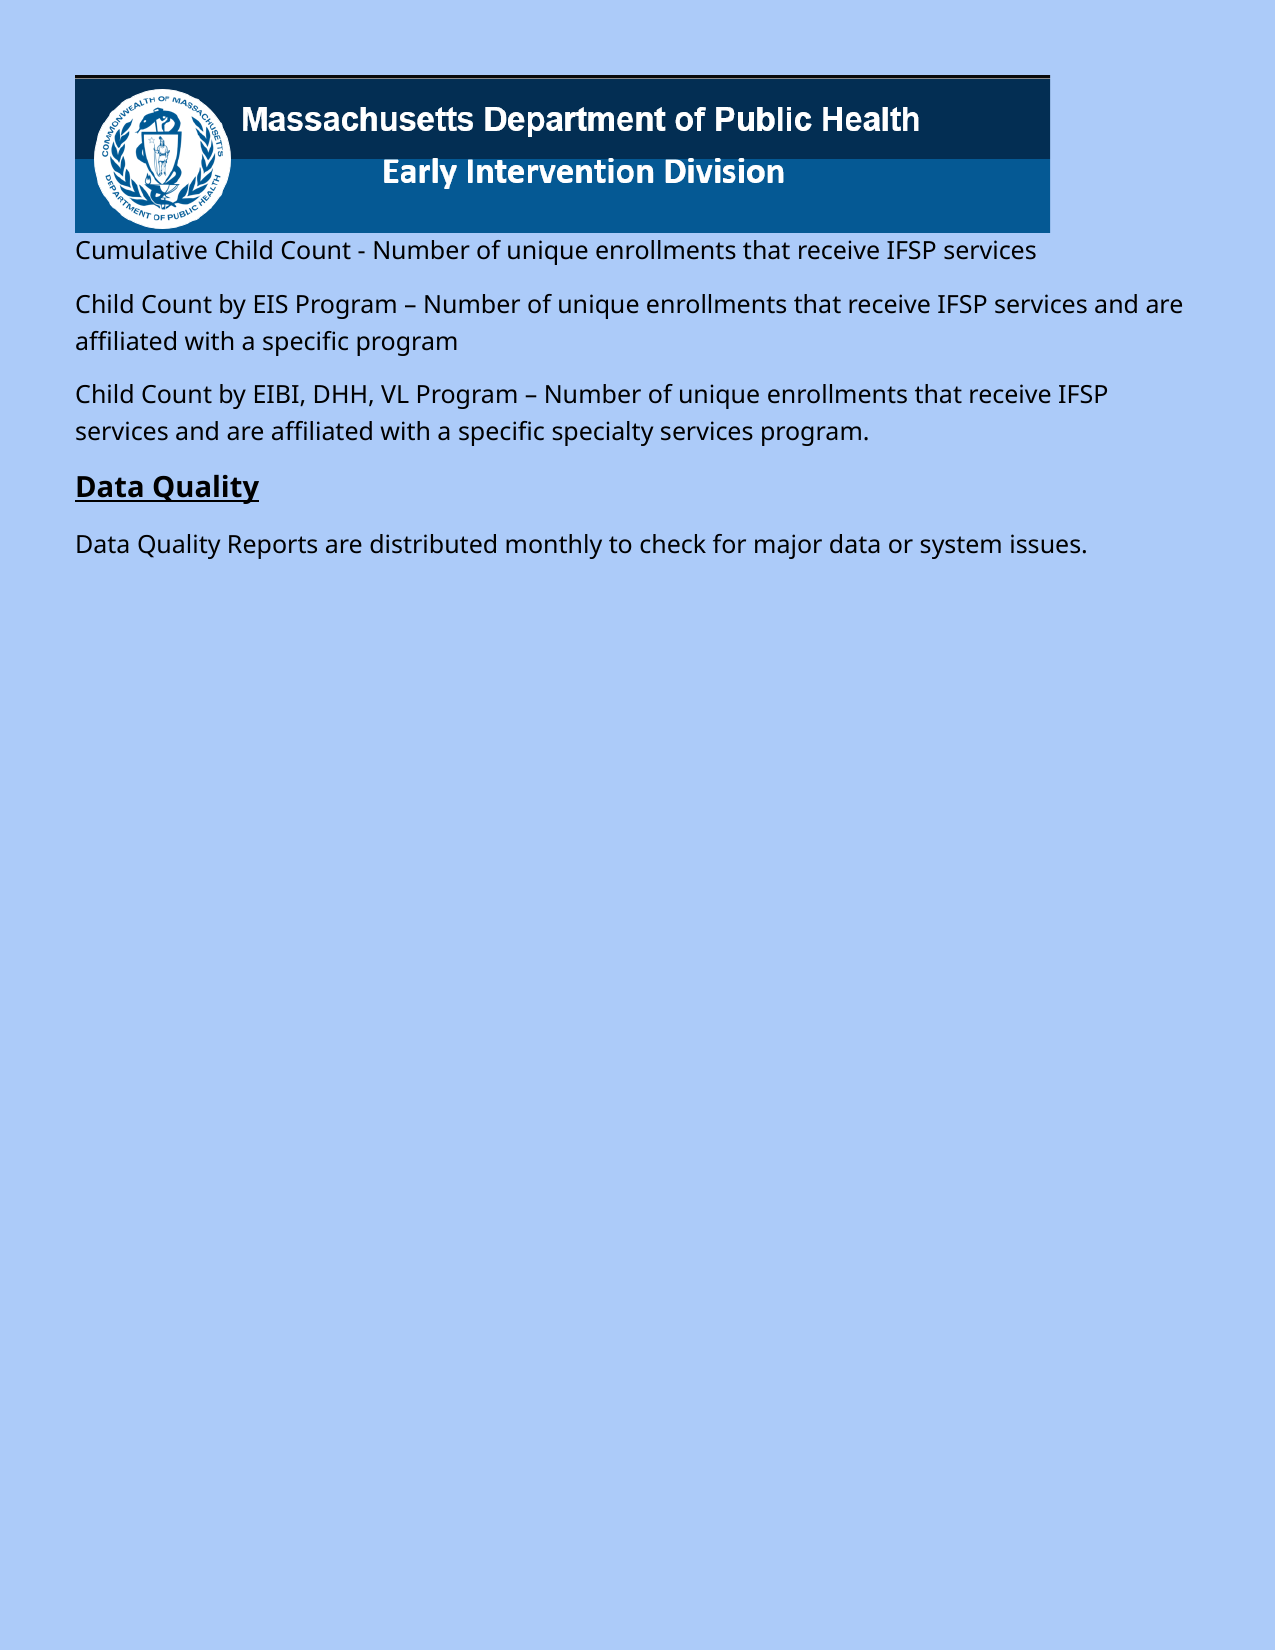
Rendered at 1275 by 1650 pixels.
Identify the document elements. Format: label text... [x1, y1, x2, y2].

text Data Quality Reports are distributed monthly to check for major data or system issues. [75, 526, 1200, 560]
picture [75, 75, 1050, 233]
text Data Quality [75, 467, 1200, 506]
text Cumulative Child Count - Number of unique enrollments that receive IFSP services [75, 233, 1200, 267]
text Child Count by EIBI, DHH, VL Program – Number of unique enrollments that receive IFSP services and are affiliated with a specific specialty services program. [75, 377, 1200, 447]
text Child Count by EIS Program – Number of unique enrollments that receive IFSP services and are affiliated with a specific program [75, 286, 1200, 357]
